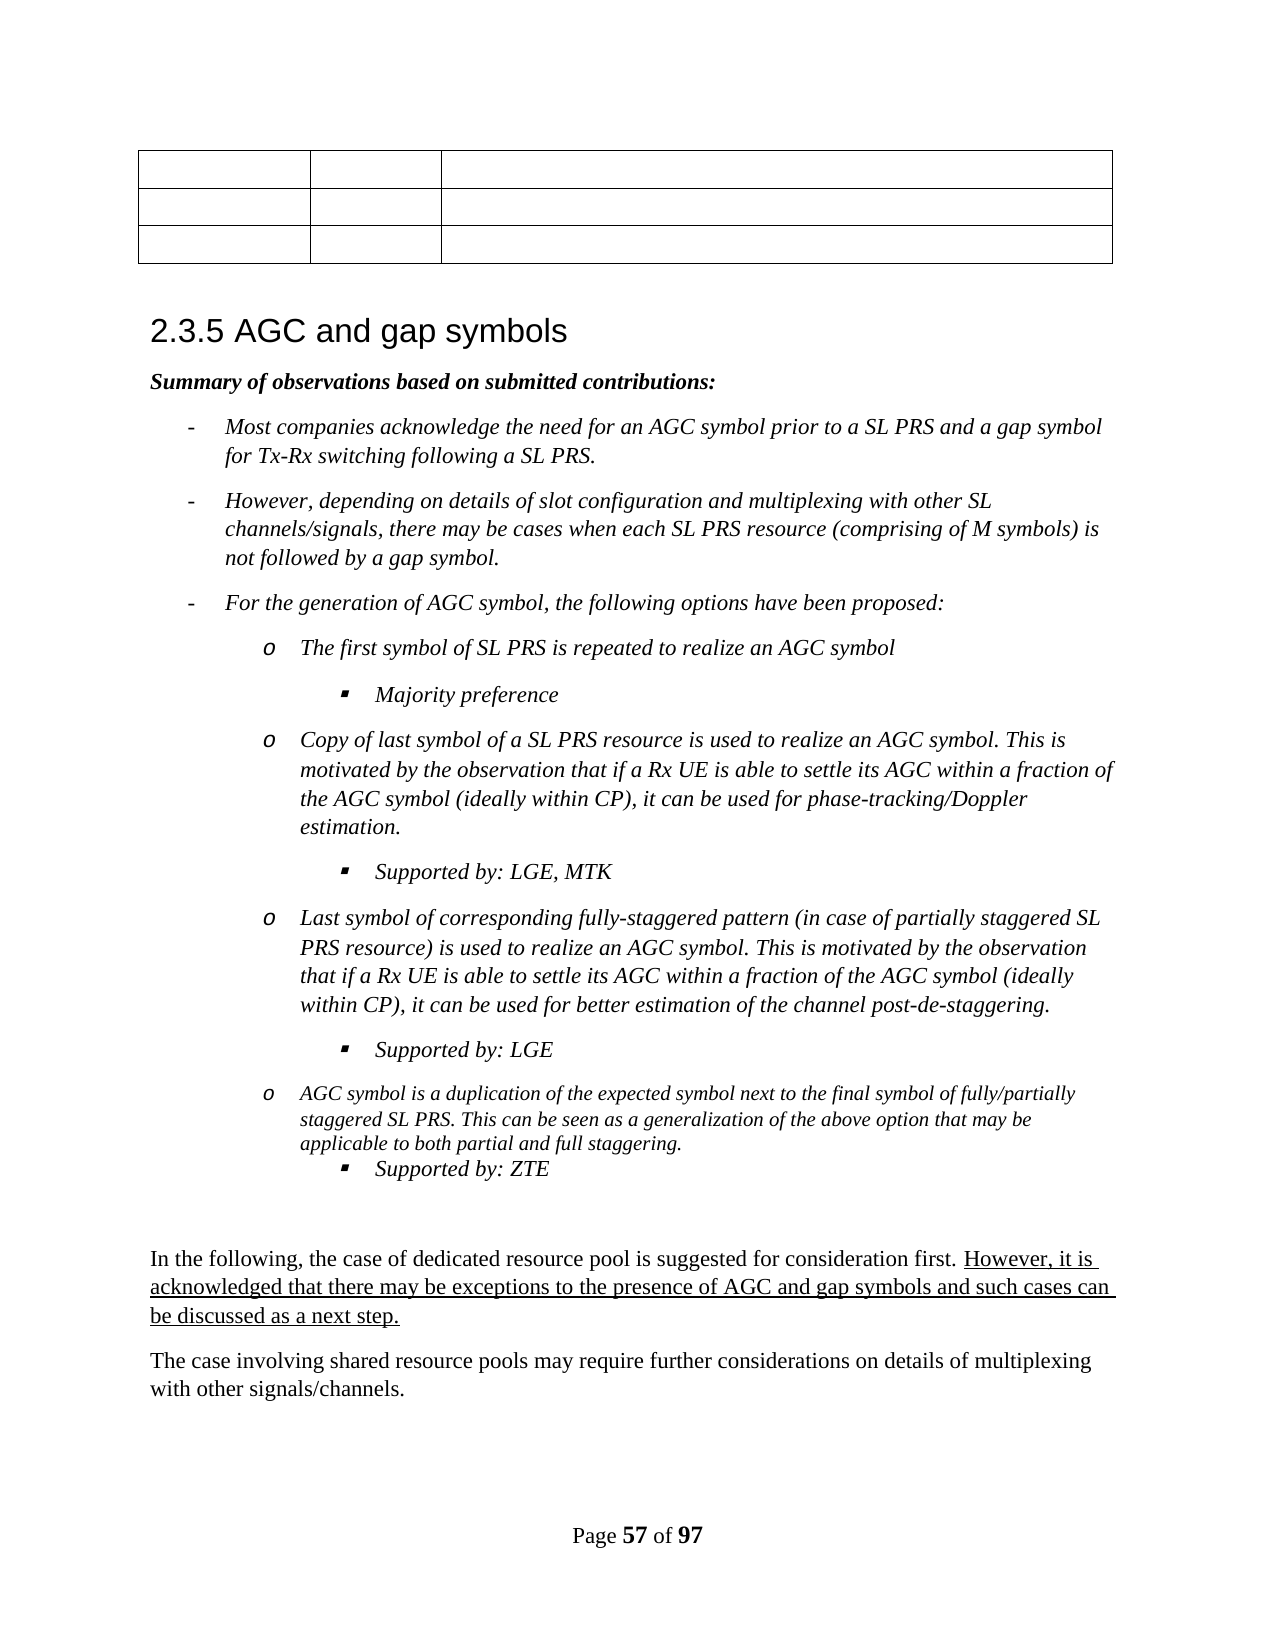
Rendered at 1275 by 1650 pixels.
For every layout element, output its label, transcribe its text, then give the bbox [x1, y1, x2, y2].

list The first symbol of SL PRS is repeated to realize an AGC symbol [262, 634, 1125, 662]
list However, depending on details of slot configuration and multiplexing with other SL channels/signals, there may be cases when each SL PRS resource (comprising of M symbols) is not followed by a gap symbol. [187, 487, 1125, 570]
list AGC and gap symbols [150, 311, 1125, 349]
table_cell [139, 189, 310, 225]
list Supported by: ZTE [337, 1155, 1125, 1181]
text The case involving shared resource pools may require further considerations on details of multiplexing with other signals/channels. [150, 1347, 1125, 1402]
list Most companies acknowledge the need for an AGC symbol prior to a SL PRS and a gap symbol for Tx-Rx switching following a SL PRS. [187, 413, 1125, 468]
list Last symbol of corresponding fully-staggered pattern (in case of partially staggered SL PRS resource) is used to realize an AGC symbol. This is motivated by the observation that if a Rx UE is able to settle its AGC within a fraction of the AGC symbol (ideally within CP), it can be used for better estimation of the channel post-de-staggering. [262, 903, 1125, 1017]
table_cell [311, 189, 441, 225]
text In the following, the case of dedicated resource pool is suggested for consideration first. However, it is acknowledged that there may be exceptions to the presence of AGC and gap symbols and such cases can be discussed as a next step. [150, 1245, 1125, 1328]
table_cell [311, 151, 441, 188]
list Supported by: LGE, MTK [337, 858, 1125, 885]
list For the generation of AGC symbol, the following options have been proposed: [187, 589, 1125, 615]
table_cell [139, 226, 310, 263]
table_cell [442, 151, 1112, 188]
table_cell [442, 226, 1112, 263]
table_cell [311, 226, 441, 263]
table_cell [442, 189, 1112, 225]
list Supported by: LGE [337, 1036, 1125, 1062]
table_cell [139, 151, 310, 188]
list Copy of last symbol of a SL PRS resource is used to realize an AGC symbol. This is motivated by the observation that if a Rx UE is able to settle its AGC within a fraction of the AGC symbol (ideally within CP), it can be used for phase-tracking/Doppler estimation. [262, 726, 1125, 840]
text Summary of observations based on submitted contributions: [150, 368, 1125, 394]
list Majority preference [337, 681, 1125, 707]
list AGC symbol is a duplication of the expected symbol next to the final symbol of fully/partially staggered SL PRS. This can be seen as a generalization of the above option that may be applicable to both partial and full staggering. [262, 1081, 1125, 1155]
